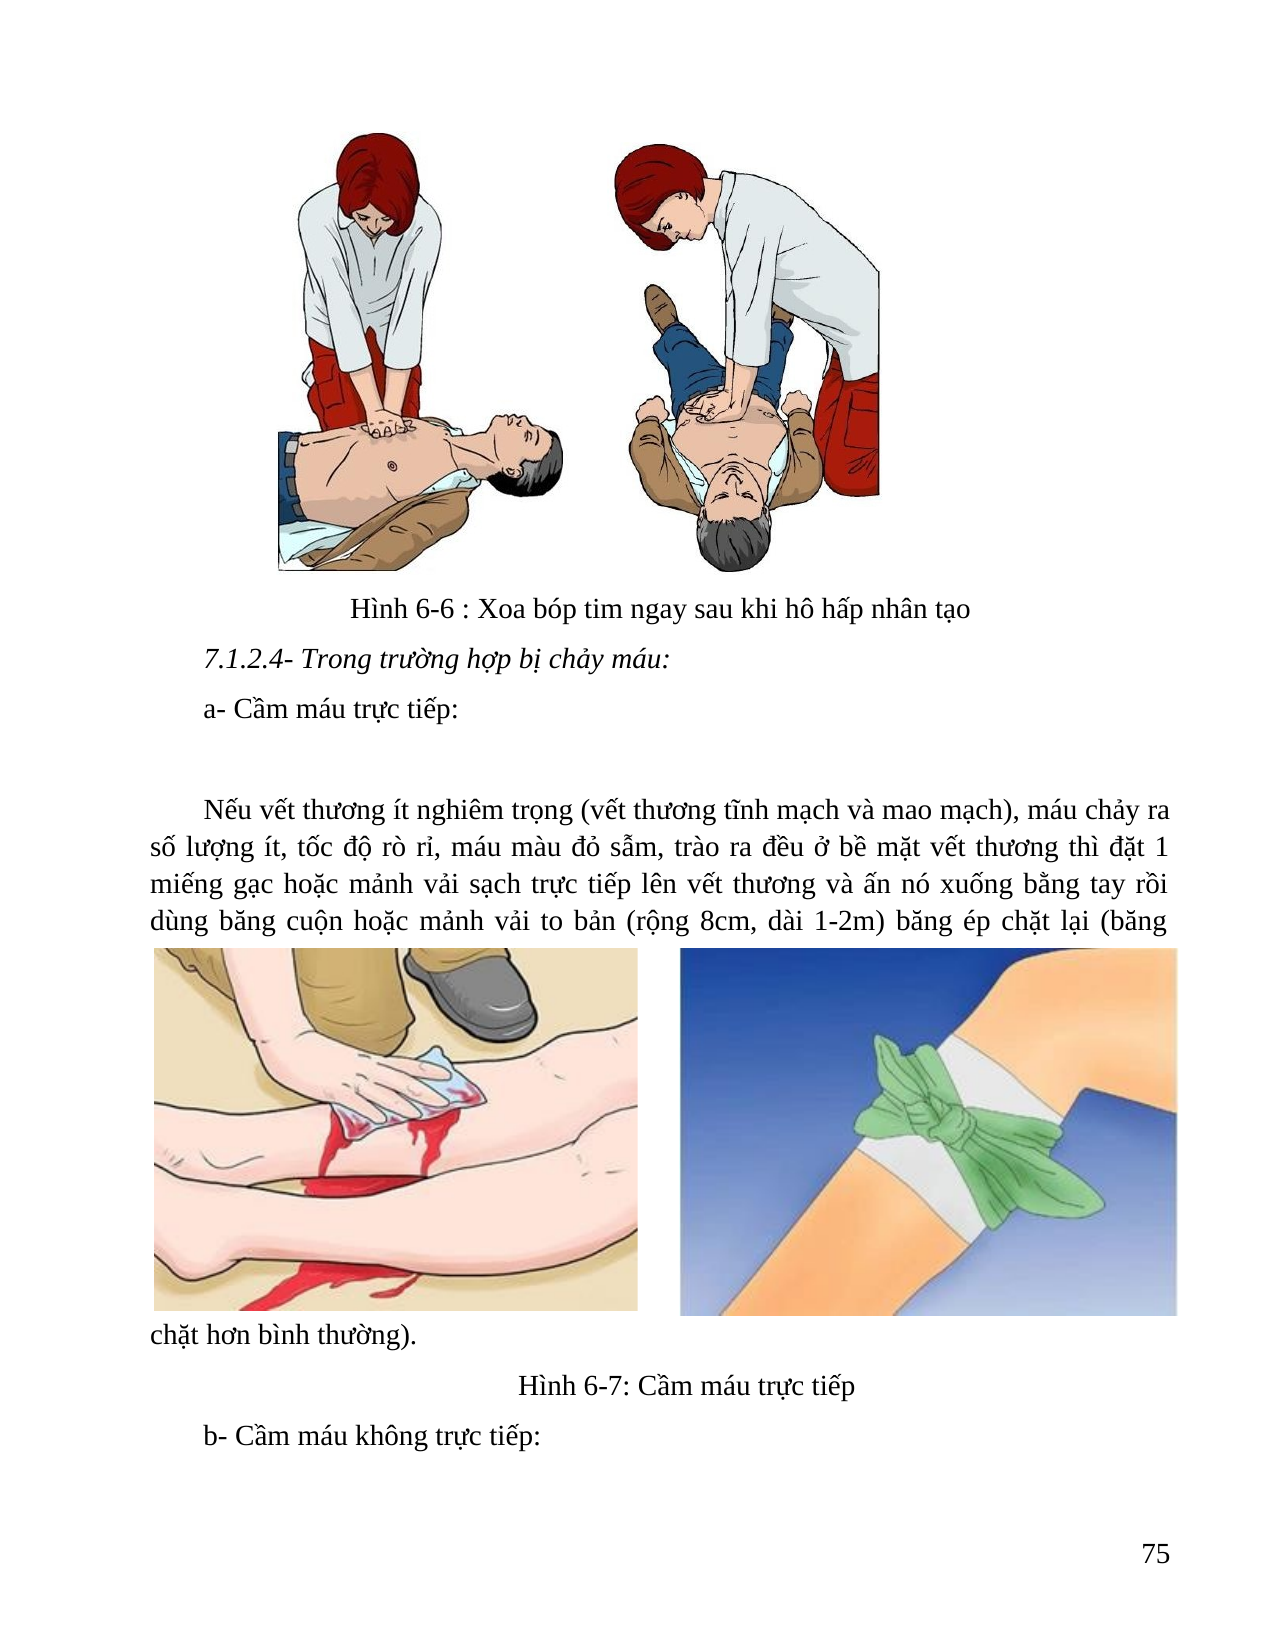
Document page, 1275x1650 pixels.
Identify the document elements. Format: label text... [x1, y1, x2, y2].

text Hình 6-7: Cầm máu trực tiếp [518, 1368, 1189, 1401]
text Nếu vết thương ít nghiêm trọng (vết thương tĩnh mạch và mao mạch), máu chảy ra số lượng ít, tốc độ rò rỉ, máu màu đỏ sẫm, trào ra đều ở bề mặt vết thương thì đặt 1 miếng gạc hoặc mảnh vải sạch trực tiếp lên vết thương và ấn nó xuống bằng tay rồi dùng băng cuộn hoặc mảnh vải to bản (rộng 8cm, dài 1-2m) băng ép chặt lại (băng [150, 792, 1171, 937]
text Hình 6-6 : Xoa bóp tim ngay sau khi hô hấp nhân tạo [350, 592, 1189, 625]
text 7.1.2.4- Trong trường hợp bị chảy máu: [203, 642, 1189, 675]
picture [679, 948, 1179, 1316]
list Cầm máu trực tiếp: [203, 692, 1189, 725]
picture [154, 948, 638, 1311]
picture [607, 142, 883, 575]
picture [276, 131, 569, 575]
list Cầm máu không trực tiếp: [203, 1418, 1189, 1451]
